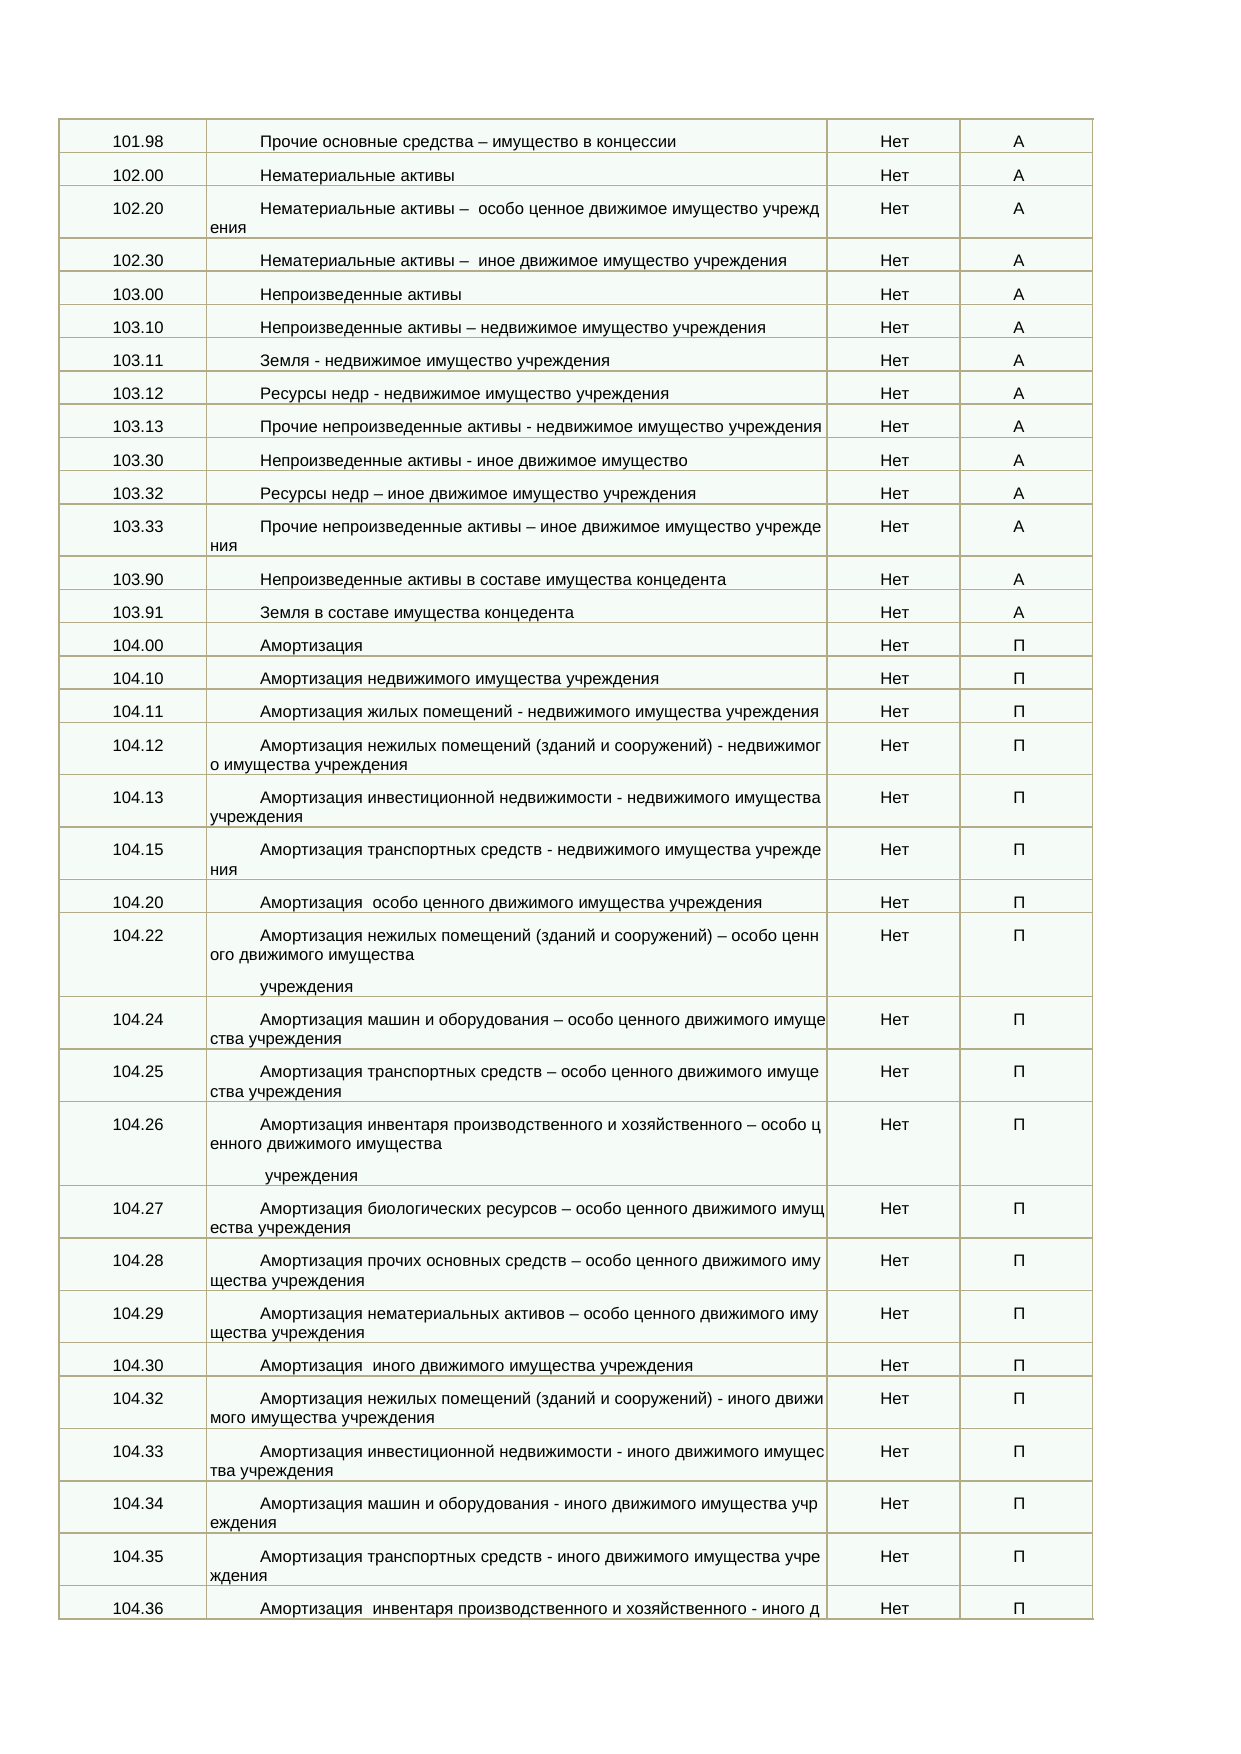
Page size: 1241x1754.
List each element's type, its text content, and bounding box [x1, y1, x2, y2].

table_cell П [961, 913, 1092, 996]
table_cell Земля в составе имущества концедента [207, 590, 826, 622]
table_cell 103.30 [60, 438, 206, 469]
table_cell П [961, 723, 1092, 774]
table_cell Амортизация нежилых помещений (зданий и сооружений) - иного движимого имущества учреждения [207, 1377, 826, 1427]
table_cell Амортизация нежилых помещений (зданий и сооружений) - недвижимого имущества учреждения [207, 723, 826, 774]
table_cell Нет [828, 338, 959, 370]
table_cell П [961, 1102, 1092, 1185]
table_cell Нет [828, 880, 959, 912]
table_cell Нет [828, 657, 959, 688]
table_cell Прочие основные средства – имущество в концессии [207, 120, 826, 151]
table_cell Нет [828, 438, 959, 469]
table_cell 104.22 [60, 913, 206, 996]
table_cell Прочие непроизведенные активы - недвижимое имущество учреждения [207, 405, 826, 436]
table_cell Амортизация транспортных средств – особо ценного движимого имущества учреждения [207, 1050, 826, 1101]
table_cell Нет [828, 471, 959, 503]
table_cell Нематериальные активы – особо ценное движимое имущество учреждения [207, 186, 826, 237]
table_cell Нематериальные активы – иное движимое имущество учреждения [207, 239, 826, 270]
table_cell 104.13 [60, 775, 206, 826]
table_cell Амортизация недвижимого имущества учреждения [207, 657, 826, 688]
table_cell 103.90 [60, 557, 206, 588]
table_cell Амортизация машин и оборудования - иного движимого имущества учреждения [207, 1482, 826, 1532]
table_cell П [961, 775, 1092, 826]
table_cell 104.27 [60, 1186, 206, 1237]
table_cell А [961, 505, 1092, 555]
table_cell А [961, 120, 1092, 151]
table_cell 103.13 [60, 405, 206, 436]
table_cell П [961, 1291, 1092, 1342]
table_cell Амортизация [207, 623, 826, 655]
table_cell П [961, 1534, 1092, 1585]
table_cell Нет [828, 1239, 959, 1289]
table_cell 104.11 [60, 690, 206, 721]
table_cell П [961, 828, 1092, 878]
table_cell 101.98 [60, 120, 206, 151]
table_cell Амортизация транспортных средств - иного движимого имущества учреждения [207, 1534, 826, 1585]
table_cell Амортизация нежилых помещений (зданий и сооружений) – особо ценного движимого имущества учреждения [207, 913, 826, 996]
table_cell 102.00 [60, 153, 206, 184]
table_cell Амортизация инвестиционной недвижимости - недвижимого имущества учреждения [207, 775, 826, 826]
table_cell А [961, 186, 1092, 237]
table_cell А [961, 405, 1092, 436]
table_cell 103.11 [60, 338, 206, 370]
table_cell 104.12 [60, 723, 206, 774]
table_cell Непроизведенные активы [207, 272, 826, 303]
table_cell Нет [828, 1534, 959, 1585]
table_cell П [961, 1343, 1092, 1375]
table_cell Нет [828, 239, 959, 270]
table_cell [207, 1586, 826, 1618]
table_cell 103.00 [60, 272, 206, 303]
table_cell Нет [828, 305, 959, 337]
table_cell 104.35 [60, 1534, 206, 1585]
table_cell 103.32 [60, 471, 206, 503]
table_cell Земля - недвижимое имущество учреждения [207, 338, 826, 370]
table_cell Нет [828, 272, 959, 303]
table_cell Нет [828, 623, 959, 655]
table_cell Прочие непроизведенные активы – иное движимое имущество учреждения [207, 505, 826, 555]
table_cell П [961, 623, 1092, 655]
table_cell А [961, 338, 1092, 370]
table_cell Амортизация нематериальных активов – особо ценного движимого имущества учреждения [207, 1291, 826, 1342]
table_cell 104.33 [60, 1429, 206, 1480]
table_cell П [961, 657, 1092, 688]
table_cell Нет [828, 120, 959, 151]
table_cell Нет [828, 405, 959, 436]
table_cell 102.30 [60, 239, 206, 270]
table_cell Нет [828, 913, 959, 996]
table_cell Нет [828, 997, 959, 1048]
table_cell П [961, 1377, 1092, 1427]
table_cell Амортизация особо ценного движимого имущества учреждения [207, 880, 826, 912]
table_cell Амортизация машин и оборудования – особо ценного движимого имущества учреждения [207, 997, 826, 1048]
table_cell Амортизация транспортных средств - недвижимого имущества учреждения [207, 828, 826, 878]
table_cell 104.30 [60, 1343, 206, 1375]
table_cell 104.15 [60, 828, 206, 878]
table_cell Непроизведенные активы – недвижимое имущество учреждения [207, 305, 826, 337]
table_cell Амортизация прочих основных средств – особо ценного движимого имущества учреждения [207, 1239, 826, 1289]
table_cell Нет [828, 186, 959, 237]
table_cell Нет [828, 1343, 959, 1375]
table_cell Ресурсы недр - недвижимое имущество учреждения [207, 372, 826, 403]
table_cell 104.10 [60, 657, 206, 688]
table_cell Непроизведенные активы в составе имущества концедента [207, 557, 826, 588]
table_cell П [961, 1586, 1092, 1618]
table_cell Нет [828, 1102, 959, 1185]
table_cell Амортизация биологических ресурсов – особо ценного движимого имущества учреждения [207, 1186, 826, 1237]
table_cell Нет [828, 505, 959, 555]
table_cell 103.12 [60, 372, 206, 403]
table_cell А [961, 272, 1092, 303]
table_cell Амортизация инвестиционной недвижимости - иного движимого имущества учреждения [207, 1429, 826, 1480]
table_cell 104.28 [60, 1239, 206, 1289]
table_cell Непроизведенные активы - иное движимое имущество [207, 438, 826, 469]
table_cell П [961, 1186, 1092, 1237]
table_cell 104.26 [60, 1102, 206, 1185]
table_cell Нет [828, 1482, 959, 1532]
table_cell П [961, 880, 1092, 912]
table_cell А [961, 239, 1092, 270]
table_cell 104.24 [60, 997, 206, 1048]
table_cell Нет [828, 153, 959, 184]
table_cell Нет [828, 723, 959, 774]
table_cell Нет [828, 690, 959, 721]
table_cell П [961, 1239, 1092, 1289]
table_cell П [961, 1050, 1092, 1101]
table_cell 104.25 [60, 1050, 206, 1101]
table_cell Нет [828, 590, 959, 622]
table_cell 104.36 [60, 1586, 206, 1618]
table_cell Нет [828, 1586, 959, 1618]
table_cell Ресурсы недр – иное движимое имущество учреждения [207, 471, 826, 503]
table_cell А [961, 305, 1092, 337]
table_cell 103.33 [60, 505, 206, 555]
table_cell П [961, 997, 1092, 1048]
table_cell Нет [828, 372, 959, 403]
table_cell А [961, 153, 1092, 184]
table_cell Нет [828, 775, 959, 826]
table_cell Нет [828, 828, 959, 878]
table_cell А [961, 590, 1092, 622]
table_cell 104.29 [60, 1291, 206, 1342]
table_cell Нет [828, 1050, 959, 1101]
table_cell 104.20 [60, 880, 206, 912]
table_cell Нематериальные активы [207, 153, 826, 184]
table_cell Нет [828, 1429, 959, 1480]
table_cell Амортизация инвентаря производственного и хозяйственного – особо ценного движимого имущества учреждения [207, 1102, 826, 1185]
table_cell 104.32 [60, 1377, 206, 1427]
table_cell П [961, 690, 1092, 721]
table_cell 104.34 [60, 1482, 206, 1532]
table_cell Нет [828, 1377, 959, 1427]
table_cell А [961, 372, 1092, 403]
table_cell Амортизация жилых помещений - недвижимого имущества учреждения [207, 690, 826, 721]
table_cell 103.10 [60, 305, 206, 337]
table_cell А [961, 471, 1092, 503]
table_cell П [961, 1482, 1092, 1532]
table_cell 104.00 [60, 623, 206, 655]
table_cell Амортизация иного движимого имущества учреждения [207, 1343, 826, 1375]
table_cell П [961, 1429, 1092, 1480]
table_cell Нет [828, 557, 959, 588]
table_cell Нет [828, 1186, 959, 1237]
table_cell А [961, 557, 1092, 588]
table_cell А [961, 438, 1092, 469]
table_cell Нет [828, 1291, 959, 1342]
table_cell 103.91 [60, 590, 206, 622]
table_cell 102.20 [60, 186, 206, 237]
